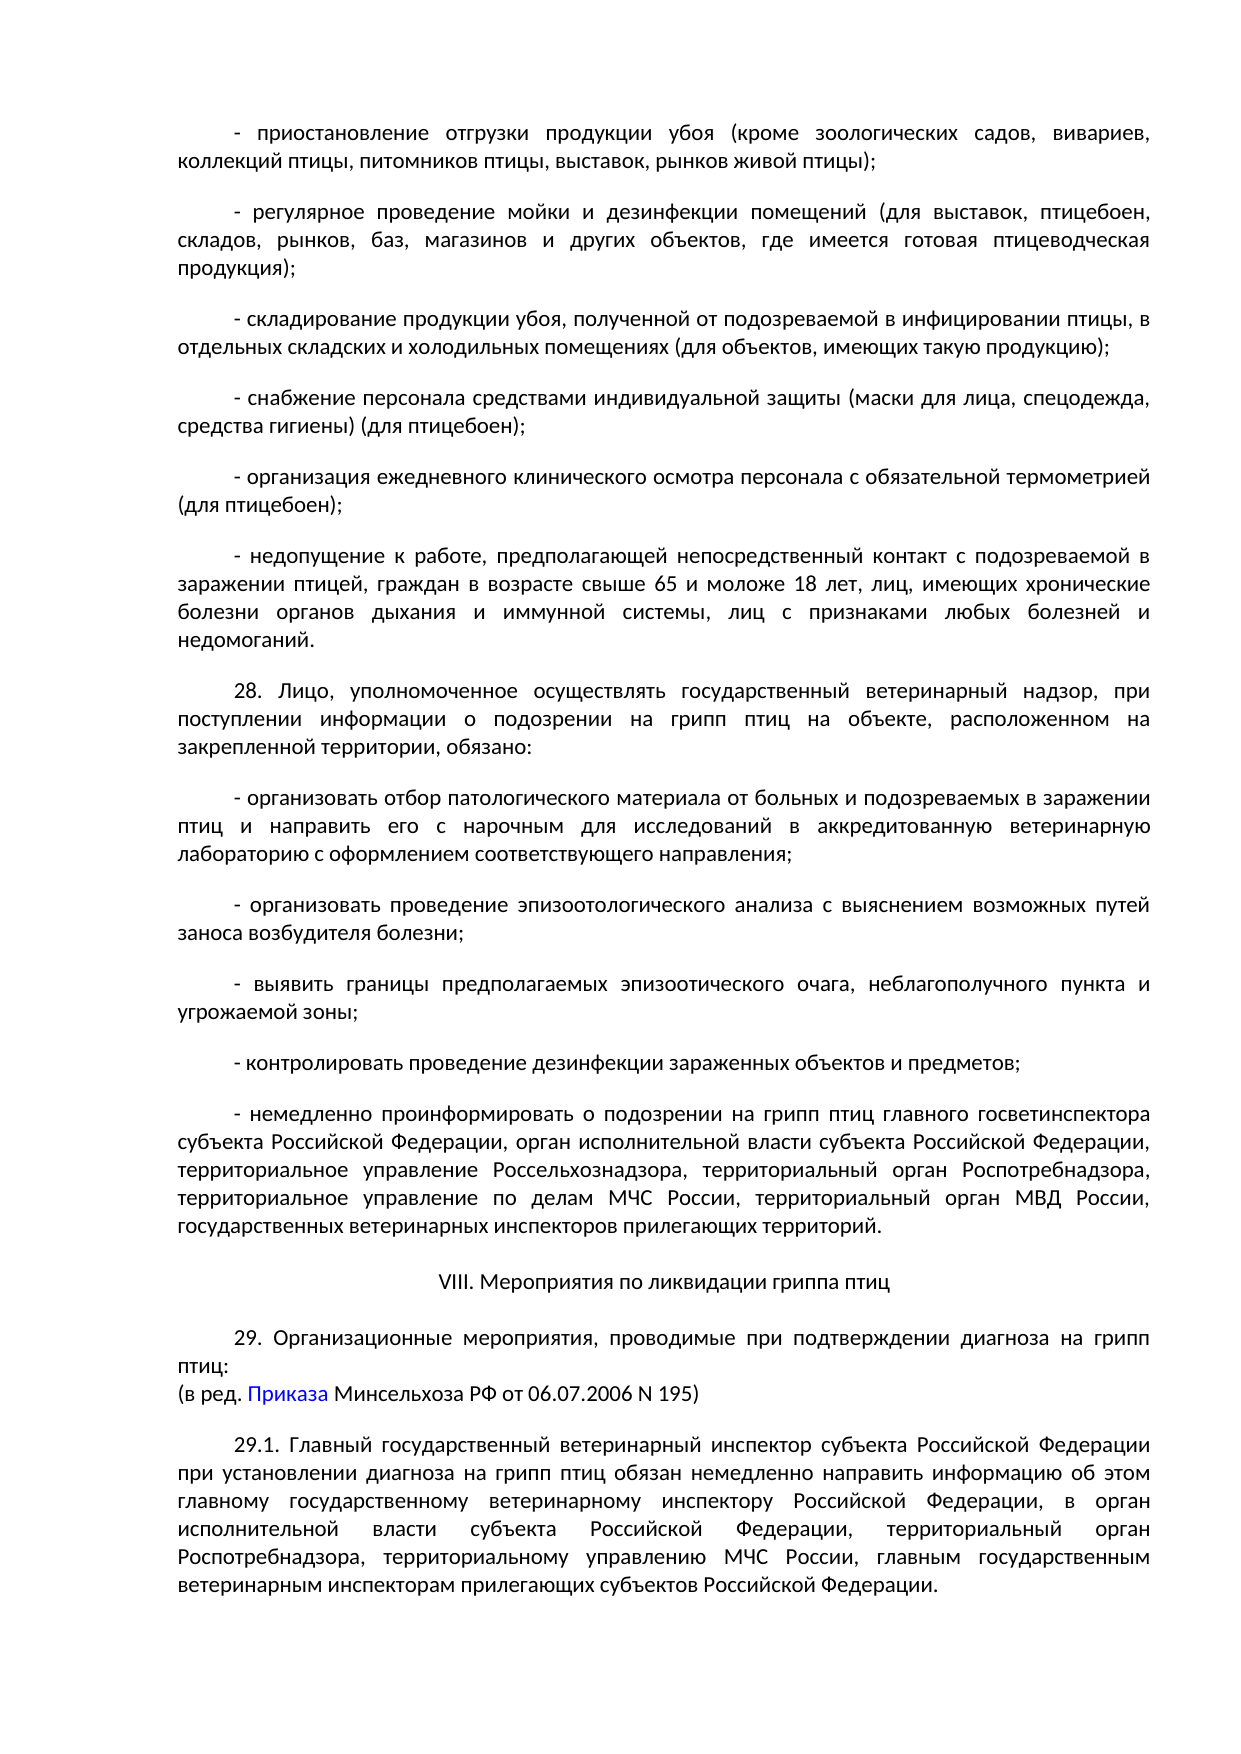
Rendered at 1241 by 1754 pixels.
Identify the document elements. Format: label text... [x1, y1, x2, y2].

text - контролировать проведение дезинфекции зараженных объектов и предметов; [177, 1048, 1152, 1076]
text - регулярное проведение мойки и дезинфекции помещений (для выставок, птицебоен, складов, рынков, баз, магазинов и других объектов, где имеется готовая птицеводческая продукция); [177, 197, 1152, 281]
text - немедленно проинформировать о подозрении на грипп птиц главного госветинспектора субъекта Российской Федерации, орган исполнительной власти субъекта Российской Федерации, территориальное управление Россельхознадзора, территориальный орган Роспотребнадзора, территориальное управление по делам МЧС России, территориальный орган МВД России, государственных ветеринарных инспекторов прилегающих территорий. [177, 1099, 1152, 1239]
text VIII. Мероприятия по ликвидации гриппа птиц [177, 1267, 1152, 1295]
text - снабжение персонала средствами индивидуальной защиты (маски для лица, спецодежда, средства гигиены) (для птицебоен); [177, 383, 1152, 439]
text - выявить границы предполагаемых эпизоотического очага, неблагополучного пункта и угрожаемой зоны; [177, 969, 1152, 1025]
text - организация ежедневного клинического осмотра персонала с обязательной термометрией (для птицебоен); [177, 462, 1152, 518]
text - организовать проведение эпизоотологического анализа с выяснением возможных путей заноса возбудителя болезни; [177, 890, 1152, 946]
text - недопущение к работе, предполагающей непосредственный контакт с подозреваемой в заражении птицей, граждан в возрасте свыше 65 и моложе 18 лет, лиц, имеющих хронические болезни органов дыхания и иммунной системы, лиц с признаками любых болезней и недомоганий. [177, 541, 1152, 653]
text - организовать отбор патологического материала от больных и подозреваемых в заражении птиц и направить его с нарочным для исследований в аккредитованную ветеринарную лабораторию с оформлением соответствующего направления; [177, 783, 1152, 867]
text 29. Организационные мероприятия, проводимые при подтверждении диагноза на грипп птиц: [177, 1323, 1152, 1379]
text 29.1. Главный государственный ветеринарный инспектор субъекта Российской Федерации при установлении диагноза на грипп птиц обязан немедленно направить информацию об этом главному государственному ветеринарному инспектору Российской Федерации, в орган исполнительной власти субъекта Российской Федерации, территориальный орган Роспотребнадзора, территориальному управлению МЧС России, главным государственным ветеринарным инспекторам прилегающих субъектов Российской Федерации. [177, 1430, 1152, 1598]
text (в ред. Приказа Минсельхоза РФ от 06.07.2006 N 195) [177, 1379, 1152, 1407]
text - складирование продукции убоя, полученной от подозреваемой в инфицировании птицы, в отдельных складских и холодильных помещениях (для объектов, имеющих такую продукцию); [177, 304, 1152, 360]
text - приостановление отгрузки продукции убоя (кроме зоологических садов, вивариев, коллекций птицы, питомников птицы, выставок, рынков живой птицы); [177, 118, 1152, 174]
text 28. Лицо, уполномоченное осуществлять государственный ветеринарный надзор, при поступлении информации о подозрении на грипп птиц на объекте, расположенном на закрепленной территории, обязано: [177, 676, 1152, 760]
